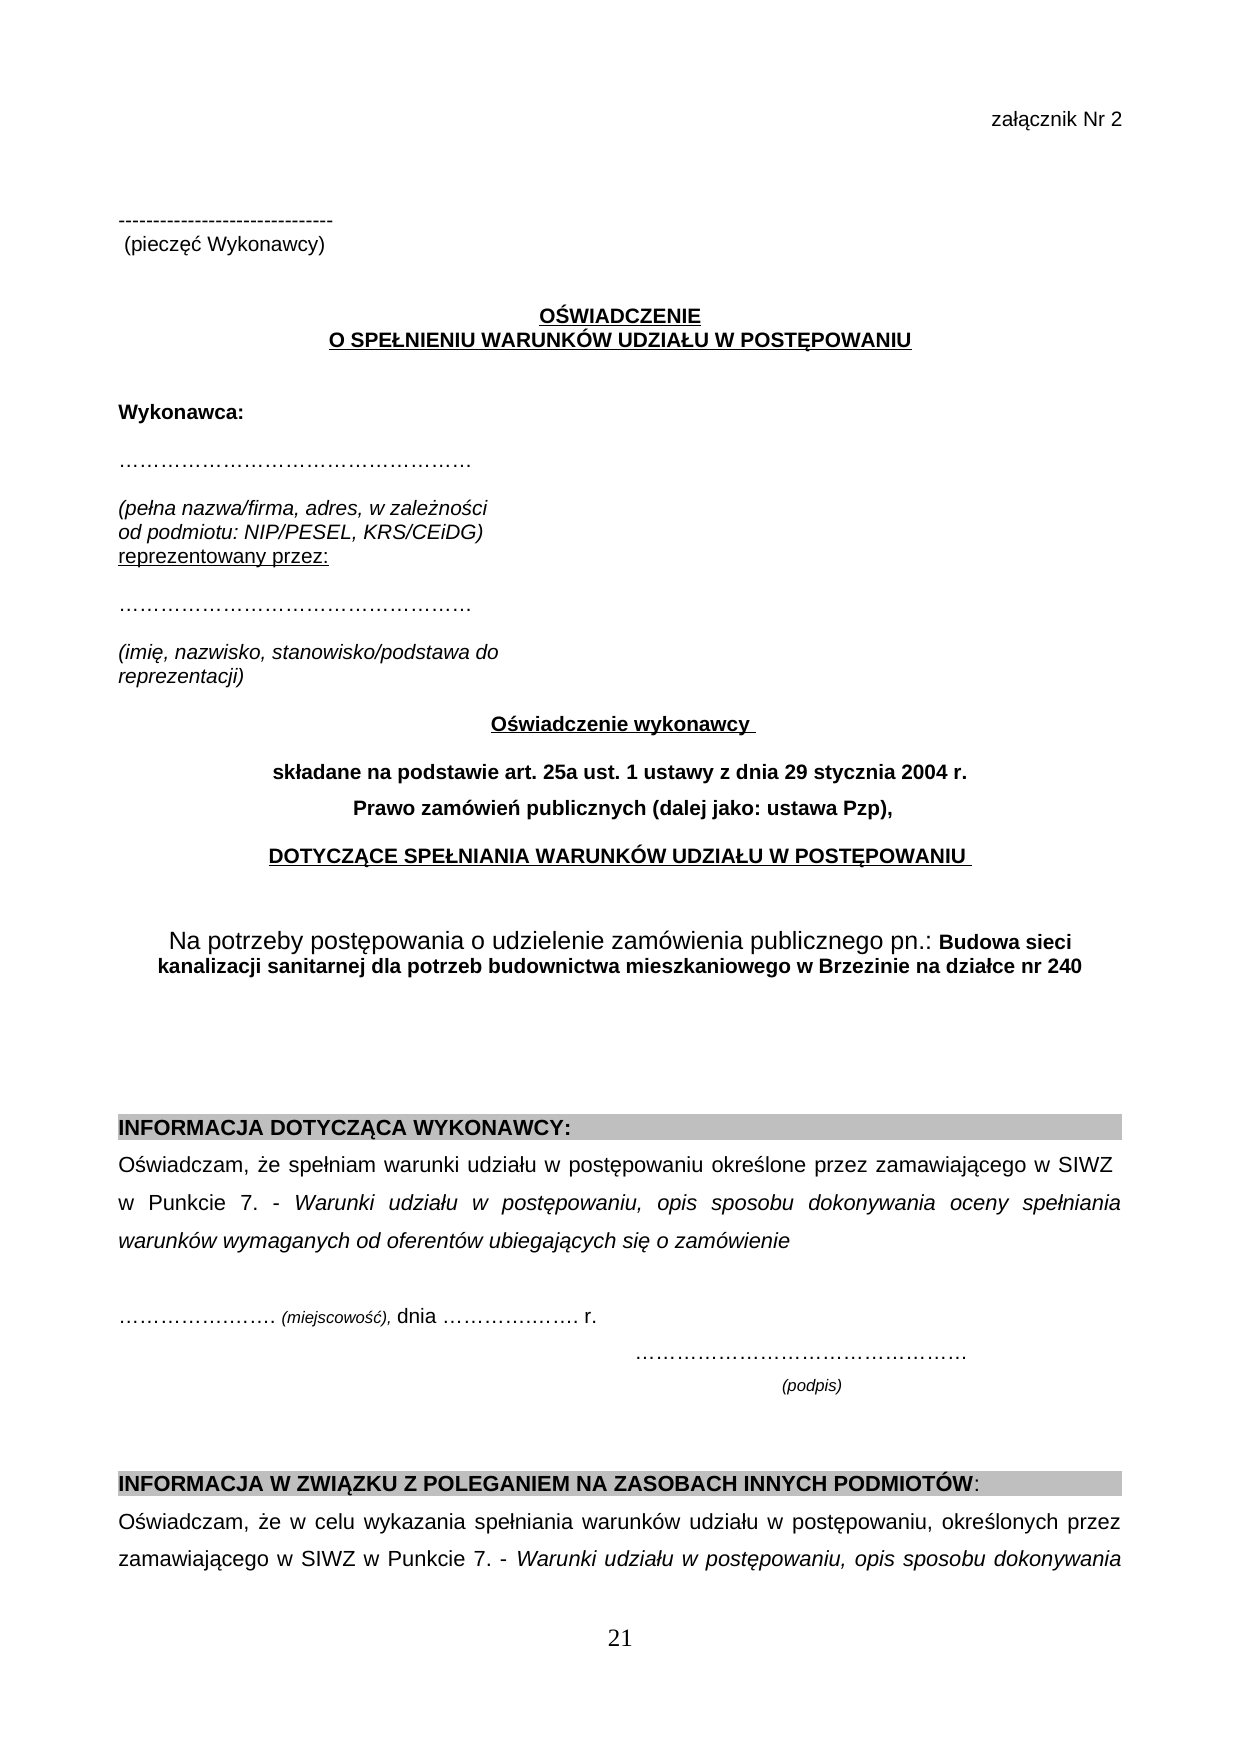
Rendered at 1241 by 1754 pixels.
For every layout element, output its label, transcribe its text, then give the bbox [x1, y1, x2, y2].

text …………….……. (miejscowość), dnia ………….……. r. [118, 1303, 1122, 1327]
text Prawo zamówień publicznych (dalej jako: ustawa Pzp), [118, 796, 1122, 820]
text O SPEŁNIENIU WARUNKÓW UDZIAŁU W POSTĘPOWANIU [118, 328, 1122, 352]
text ------------------------------- [118, 208, 1161, 232]
text załącznik Nr 2 [118, 106, 1122, 130]
text …………………………………………… [118, 592, 502, 616]
text INFORMACJA W ZWIĄZKU Z POLEGANIEM NA ZASOBACH INNYCH PODMIOTÓW: [118, 1471, 1122, 1496]
text (pieczęć Wykonawcy) [118, 232, 1161, 256]
text (podpis) [708, 1375, 1122, 1394]
text Oświadczenie wykonawcy [118, 711, 1122, 735]
subtitle OŚWIADCZENIE [118, 304, 1122, 328]
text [118, 1508, 1122, 1572]
text składane na podstawie art. 25a ust. 1 ustawy z dnia 29 stycznia 2004 r. [118, 760, 1122, 784]
text …………………………………………… [118, 448, 502, 472]
text Wykonawca: [118, 400, 1122, 424]
text reprezentowany przez: [118, 544, 1122, 568]
text ………………………………………… [118, 1339, 1122, 1363]
text (pełna nazwa/firma, adres, w zależności od podmiotu: NIP/PESEL, KRS/CEiDG) [118, 496, 502, 544]
text (imię, nazwisko, stanowisko/podstawa do reprezentacji) [118, 639, 502, 687]
text DOTYCZĄCE SPEŁNIANIA WARUNKÓW UDZIAŁU W POSTĘPOWANIU [118, 844, 1122, 911]
text Oświadczam, że spełniam warunki udziału w postępowaniu określone przez zamawiającego w SIWZ w Punkcie 7. - Warunki udziału w postępowaniu, opis sposobu dokonywania oceny spełniania warunków wymaganych od oferentów ubiegających się o zamówienie [118, 1152, 1122, 1253]
text INFORMACJA DOTYCZĄCA WYKONAWCY: [118, 1114, 1122, 1140]
text Na potrzeby postępowania o udzielenie zamówienia publicznego pn.: Budowa sieci kanalizacji sanitarnej dla potrzeb budownictwa mieszkaniowego w Brzezinie na działce nr 240 [118, 926, 1122, 978]
